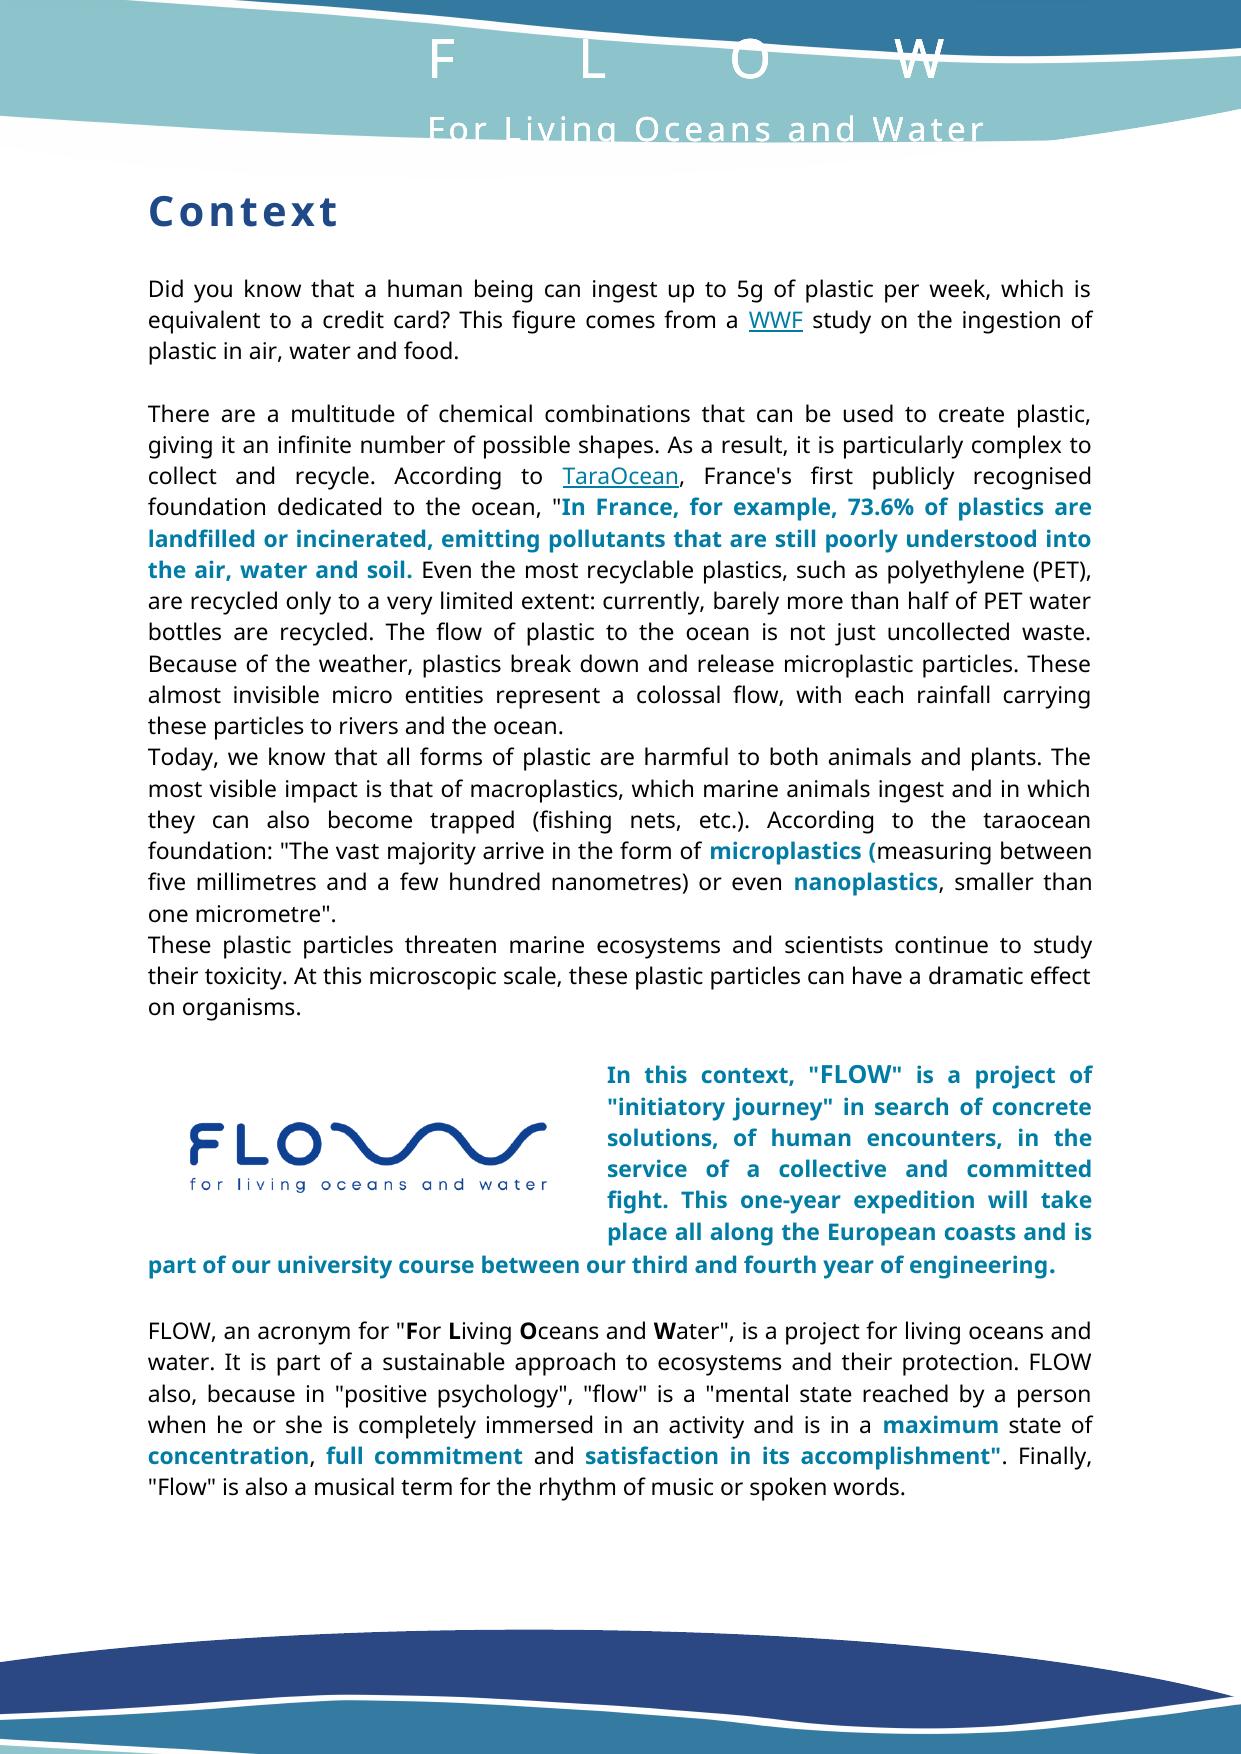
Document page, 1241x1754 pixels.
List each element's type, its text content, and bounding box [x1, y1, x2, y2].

text FLOW, an acronym for "For Living Oceans and Water", is a project for living oceans and water. It is part of a sustainable approach to ecosystems and their protection. FLOW also, because in "positive psychology", "flow" is a "mental state reached by a person when he or she is completely immersed in an activity and is in a maximum state of concentration, full commitment and satisfaction in its accomplishment". Finally, "Flow" is also a musical term for the rhythm of music or spoken words. [148, 1377, 1093, 1409]
picture [147, 1080, 589, 1232]
subtitle Context [148, 182, 1093, 238]
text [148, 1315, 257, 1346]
picture [0, 0, 1241, 179]
text Did you know that a human being can ingest up to 5g of plastic per week, which is equivalent to a credit card? This figure comes from a WWF study on the ingestion of plastic in air, water and food. [148, 272, 1093, 366]
text Today, we know that all forms of plastic are harmful to both animals and plants. The most visible impact is that of macroplastics, which marine animals ingest and in which they can also become trapped (fishing nets, etc.). According to the taraocean foundation: "The vast majority arrive in the form of microplastics (measuring between five millimetres and a few hundred nanometres) or even nanoplastics, smaller than one micrometre". [148, 741, 1093, 929]
text There are a multitude of chemical combinations that can be used to create plastic, giving it an infinite number of possible shapes. As a result, it is particularly complex to collect and recycle. According to TaraOcean, France's first publicly recognised foundation dedicated to the ocean, "In France, for example, 73.6% of plastics are landfilled or incinerated, emitting pollutants that are still poorly understood into the air, water and soil. Even the most recyclable plastics, such as polyethylene (PET), are recycled only to a very limited extent: currently, barely more than half of PET water bottles are recycled. The flow of plastic to the ocean is not just uncollected waste. Because of the weather, plastics break down and release microplastic particles. These almost invisible micro entities represent a colossal flow, with each rainfall carrying these particles to rivers and the ocean. [148, 397, 1093, 741]
picture [0, 1629, 1241, 1754]
text These plastic particles threaten marine ecosystems and scientists continue to study their toxicity. At this microscopic scale, these plastic particles can have a dramatic effect on organisms. [148, 929, 1093, 1022]
